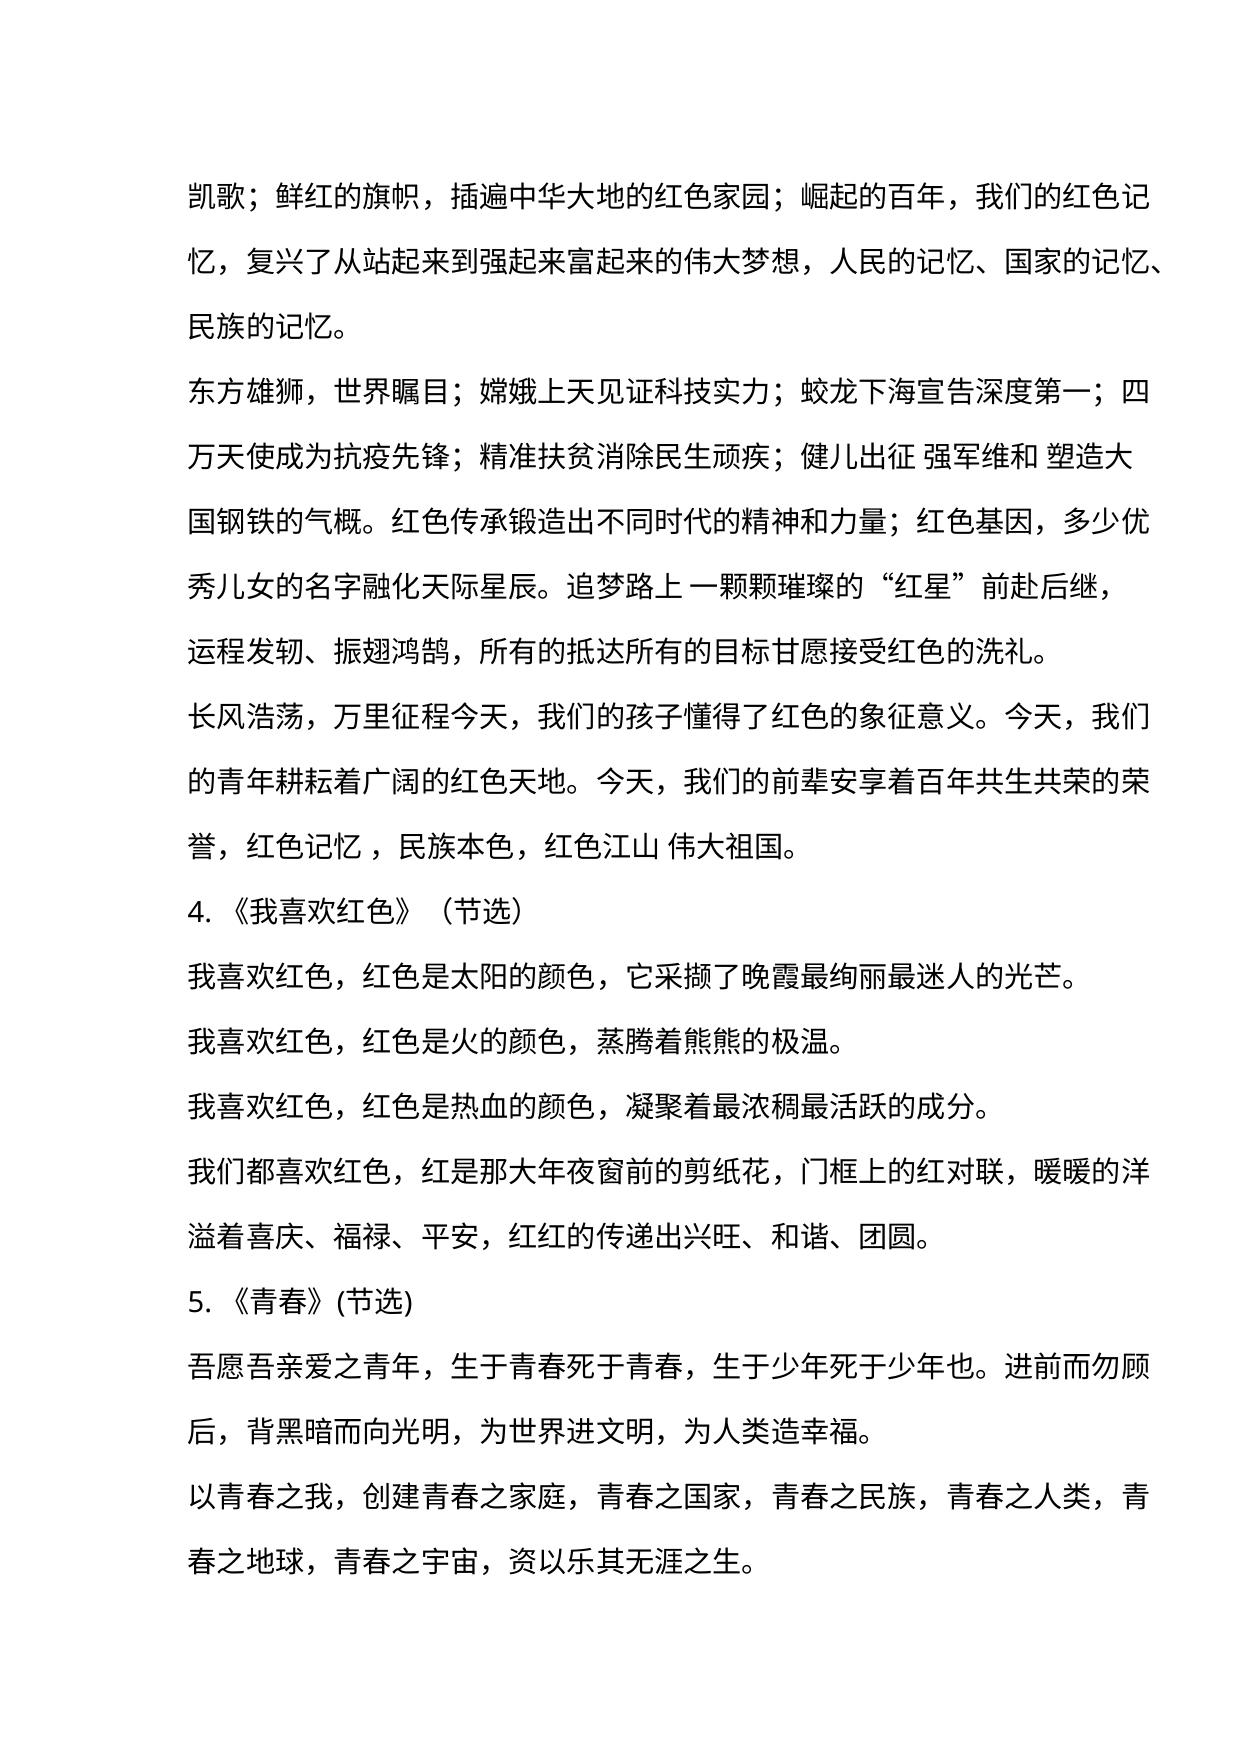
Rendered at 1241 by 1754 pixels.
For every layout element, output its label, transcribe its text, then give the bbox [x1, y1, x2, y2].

list 我喜欢红色，红色是太阳的颜色，它采撷了晚霞最绚丽最迷人的光芒。 [187, 942, 1151, 1007]
list 我喜欢红色，红色是热血的颜色，凝聚着最浓稠最活跃的成分。 [187, 1072, 1151, 1137]
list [187, 162, 1151, 357]
list 《我喜欢红色》（节选） [187, 877, 1151, 942]
list 以青春之我，创建青春之家庭，青春之国家，青春之民族，青春之人类，青春之地球，青春之宇宙，资以乐其无涯之生。 [187, 1462, 1151, 1592]
list 我们都喜欢红色，红是那大年夜窗前的剪纸花，门框上的红对联，暖暖的洋溢着喜庆、福禄、平安，红红的传递出兴旺、和谐、团圆。 [187, 1137, 1151, 1267]
list 东方雄狮，世界瞩目；嫦娥上天见证科技实力；蛟龙下海宣告深度第一；四万天使成为抗疫先锋；精准扶贫消除民生顽疾；健儿出征 强军维和 塑造大国钢铁的气概。红色传承锻造出不同时代的精神和力量；红色基因，多少优秀儿女的名字融化天际星辰。追梦路上 一颗颗璀璨的“红星”前赴后继，运程发轫、振翅鸿鹄，所有的抵达所有的目标甘愿接受红色的洗礼。 [187, 357, 1151, 682]
list 我喜欢红色，红色是火的颜色，蒸腾着熊熊的极温。 [187, 1007, 1151, 1072]
list 《青春》(节选) [187, 1267, 1151, 1332]
list 长风浩荡，万里征程今天，我们的孩子懂得了红色的象征意义。今天，我们的青年耕耘着广阔的红色天地。今天，我们的前辈安享着百年共生共荣的荣誉，红色记忆 ，民族本色，红色江山 伟大祖国。 [187, 682, 1151, 877]
list 吾愿吾亲爱之青年，生于青春死于青春，生于少年死于少年也。进前而勿顾后，背黑暗而向光明，为世界进文明，为人类造幸福。 [187, 1332, 1151, 1462]
